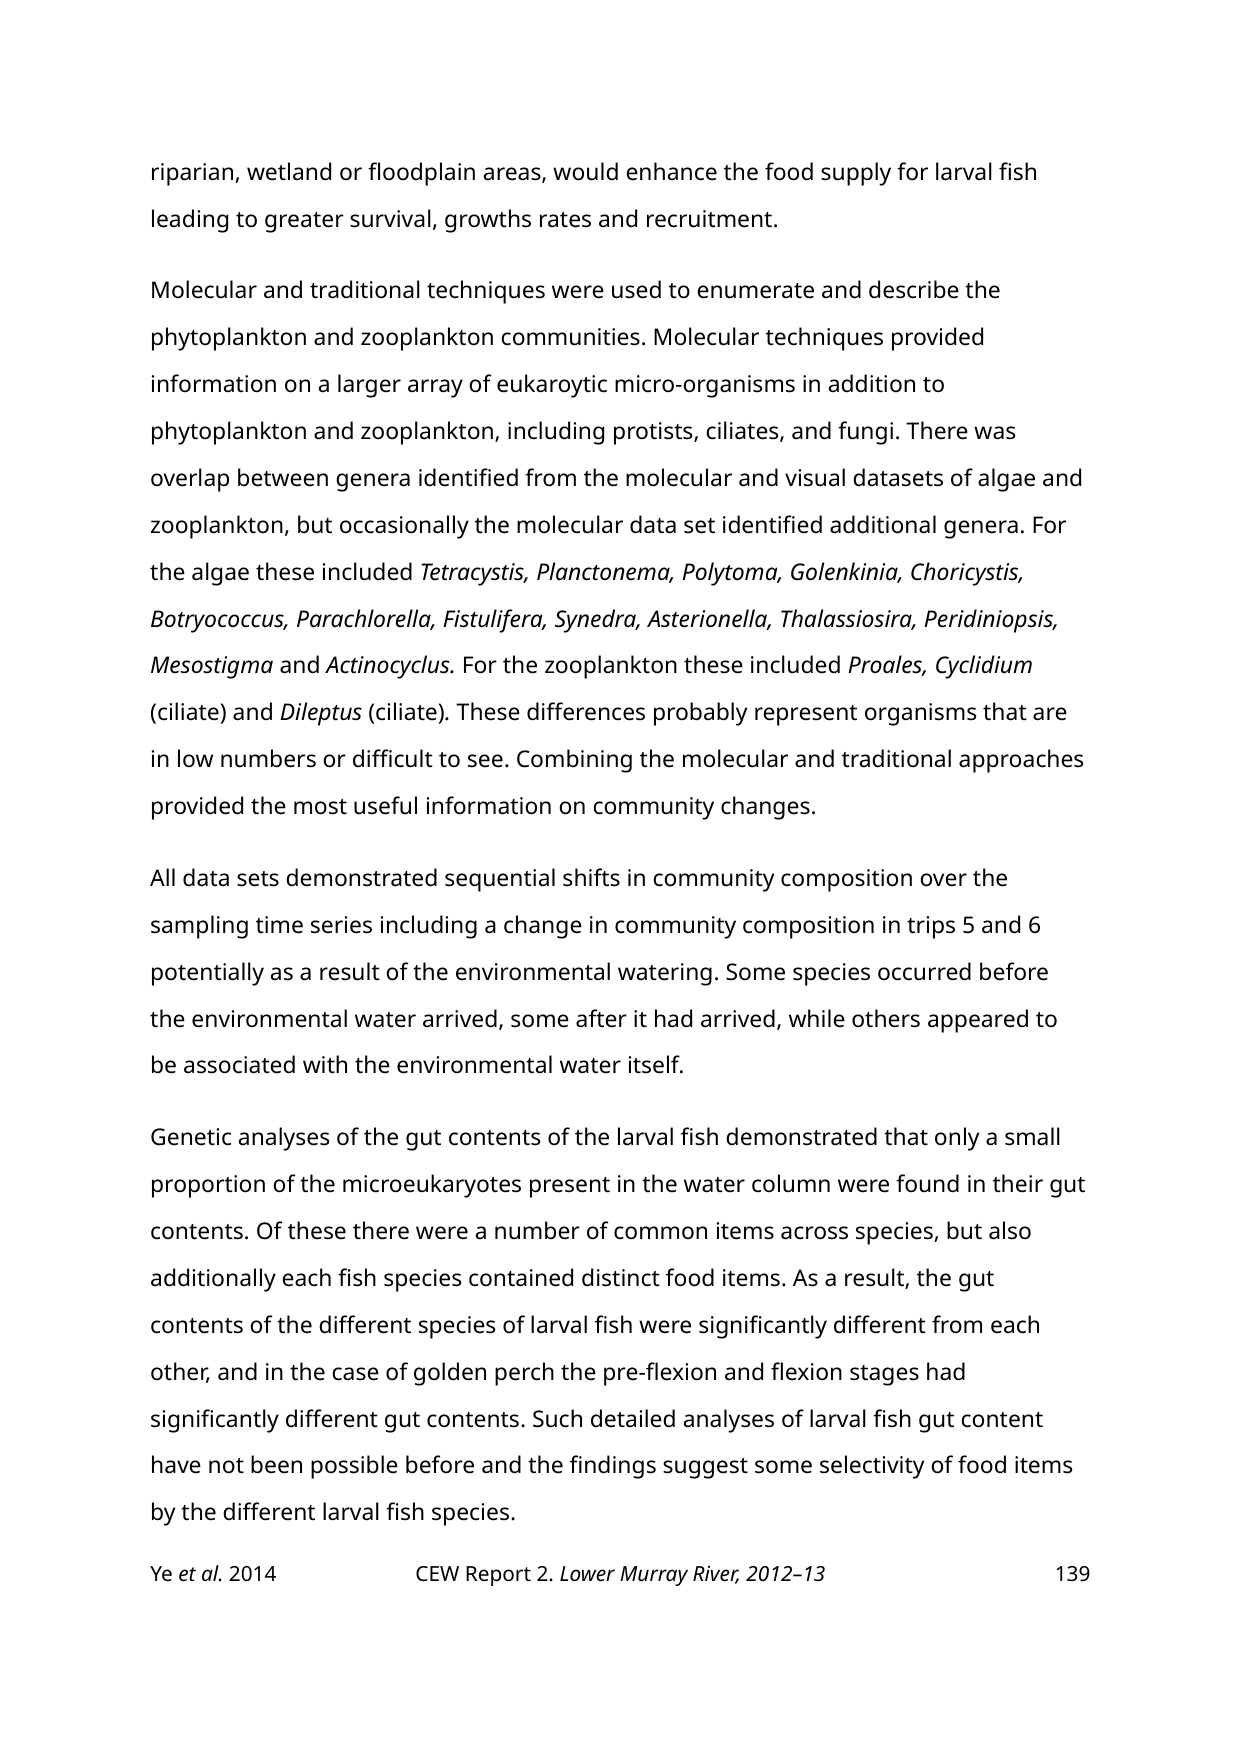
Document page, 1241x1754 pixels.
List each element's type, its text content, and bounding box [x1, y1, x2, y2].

text Molecular and traditional techniques were used to enumerate and describe the phytoplankton and zooplankton communities. Molecular techniques provided information on a larger array of eukaroytic micro-organisms in addition to phytoplankton and zooplankton, including protists, ciliates, and fungi. There was overlap between genera identified from the molecular and visual datasets of algae and zooplankton, but occasionally the molecular data set identified additional genera. For the algae these included Tetracystis, Planctonema, Polytoma, Golenkinia, Choricystis, Botryococcus, Parachlorella, Fistulifera, Synedra, Asterionella, Thalassiosira, Peridiniopsis, Mesostigma and Actinocyclus. For the zooplankton these included Proales, Cyclidium (ciliate) and Dileptus (ciliate). These differences probably represent organisms that are in low numbers or difficult to see. Combining the molecular and traditional approaches provided the most useful information on community changes. [150, 274, 1090, 821]
text All data sets demonstrated sequential shifts in community composition over the sampling time series including a change in community composition in trips 5 and 6 potentially as a result of the environmental watering. Some species occurred before the environmental water arrived, some after it had arrived, while others appeared to be associated with the environmental water itself. [150, 862, 1090, 1081]
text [150, 156, 1090, 234]
text Genetic analyses of the gut contents of the larval fish demonstrated that only a small proportion of the microeukaryotes present in the water column were found in their gut contents. Of these there were a number of common items across species, but also additionally each fish species contained distinct food items. As a result, the gut contents of the different species of larval fish were significantly different from each other, and in the case of golden perch the pre-flexion and flexion stages had significantly different gut contents. Such detailed analyses of larval fish gut content have not been possible before and the findings suggest some selectivity of food items by the different larval fish species. [150, 1121, 1090, 1528]
